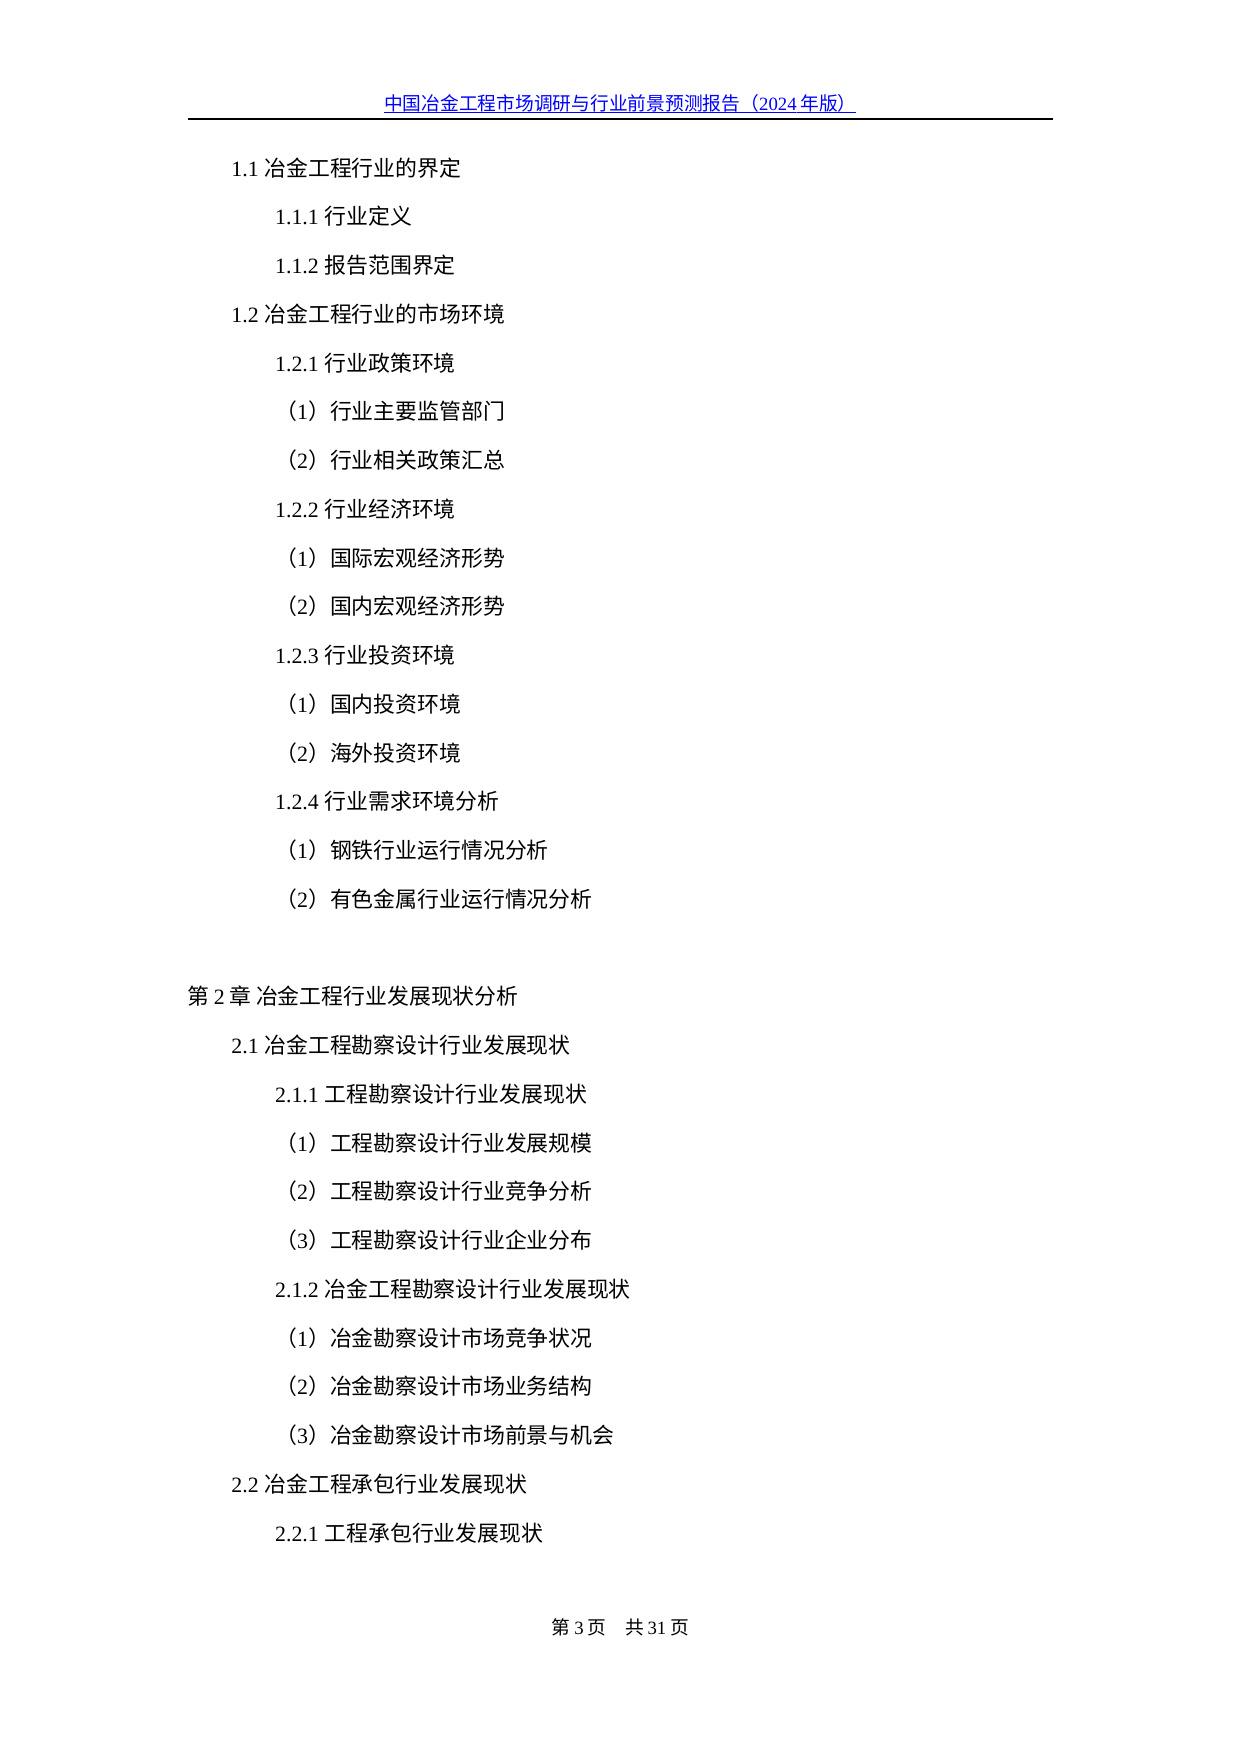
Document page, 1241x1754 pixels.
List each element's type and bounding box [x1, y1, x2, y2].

text [187, 150, 1053, 1548]
